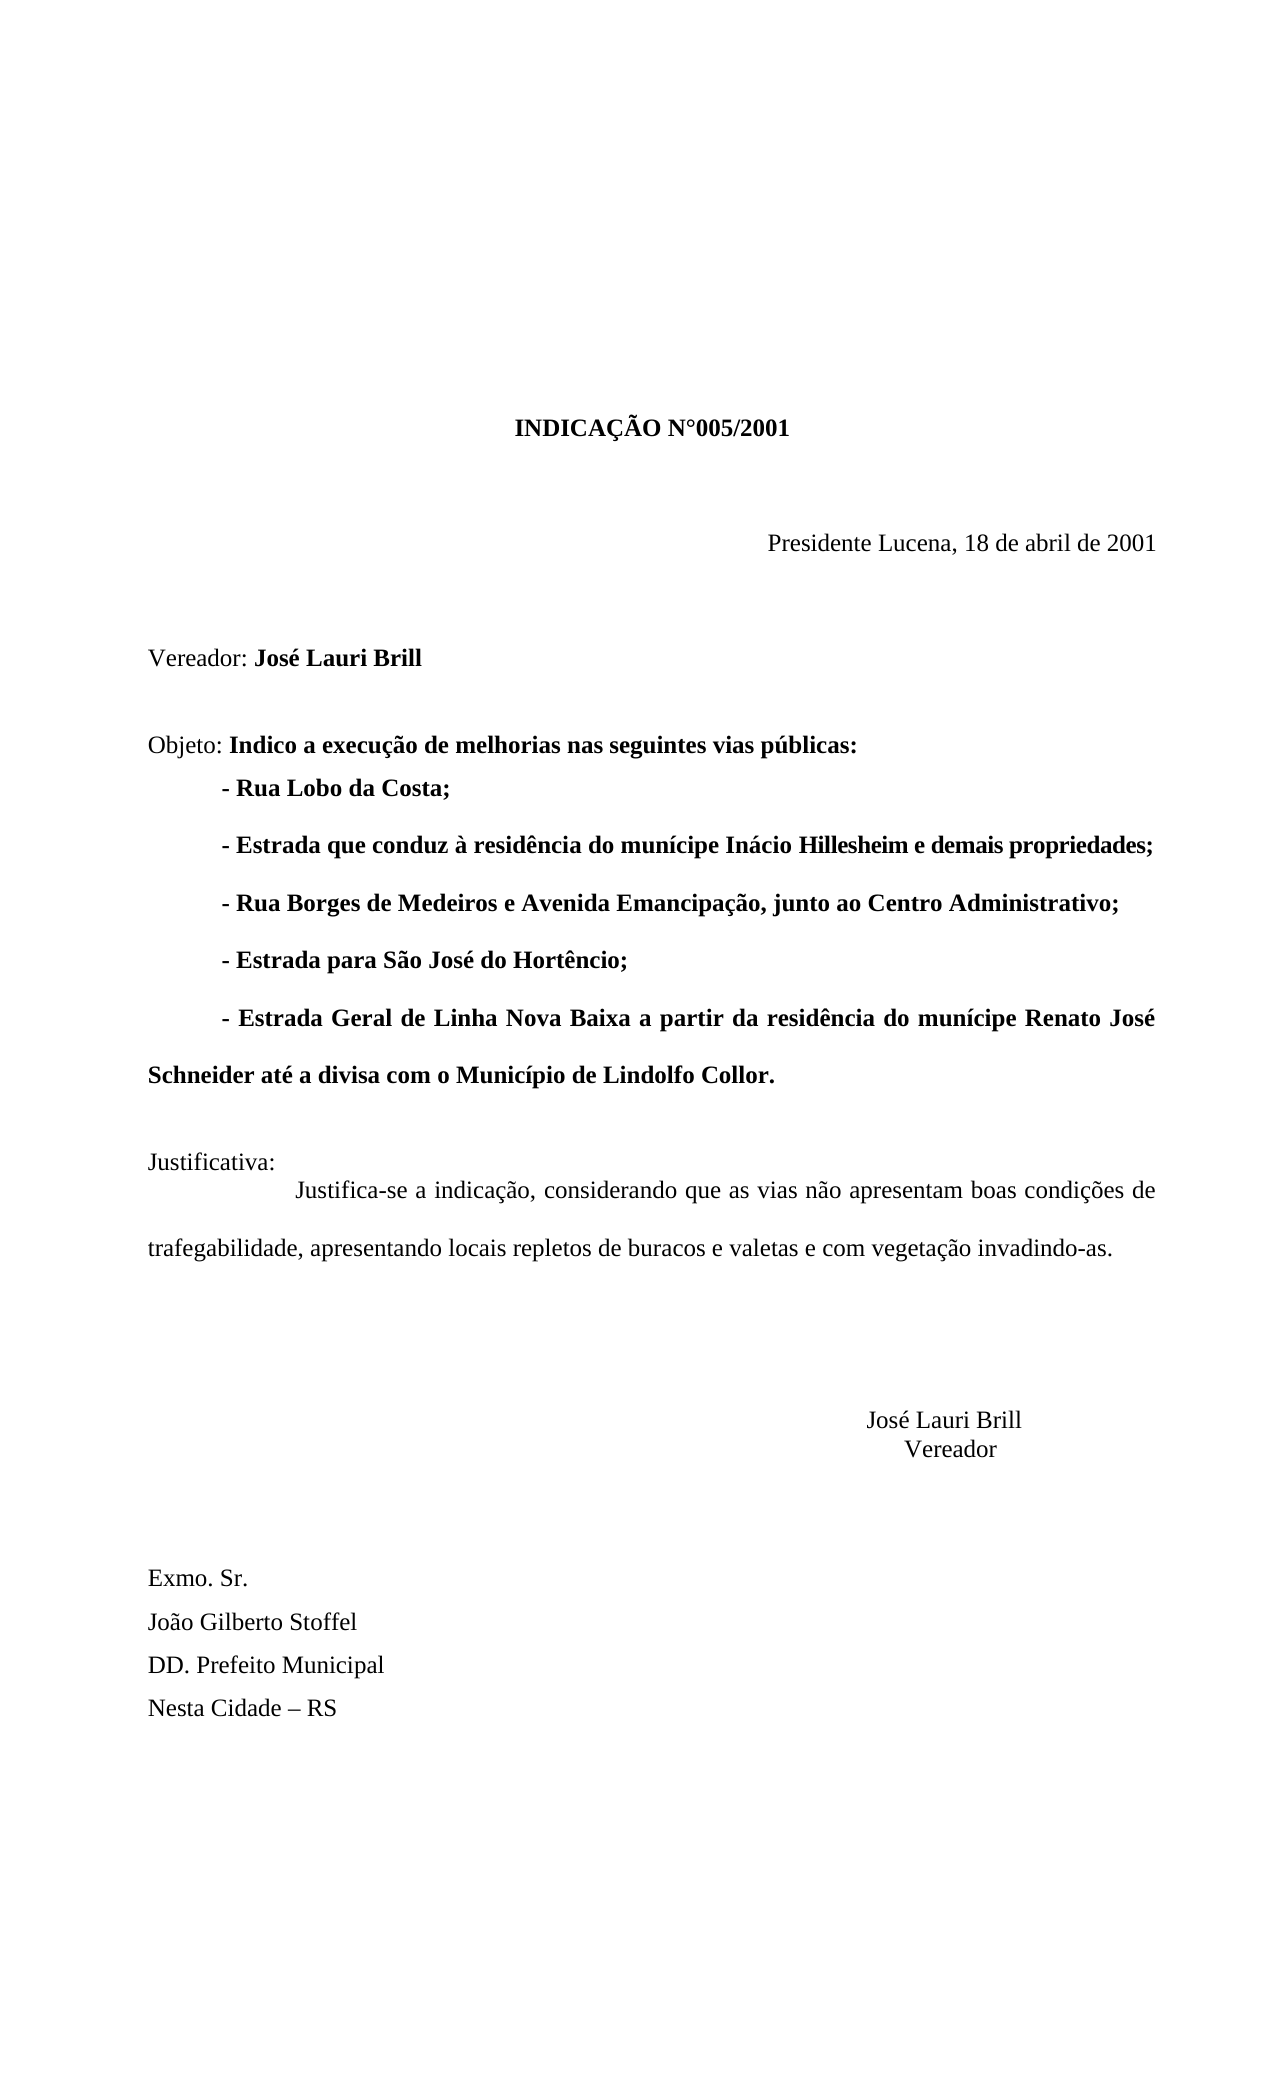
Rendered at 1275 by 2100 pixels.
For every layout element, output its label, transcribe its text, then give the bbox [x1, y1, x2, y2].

text José Lauri Brill [148, 1405, 1157, 1434]
text - Rua Borges de Medeiros e Avenida Emancipação, junto ao Centro Administrativo; [148, 888, 1157, 917]
text Justificativa: [148, 1147, 1157, 1175]
text - Estrada para São José do Hortêncio; [148, 945, 1157, 974]
text Nesta Cidade – RS [148, 1693, 1157, 1722]
text Vereador [148, 1434, 1157, 1463]
text INDICAÇÃO N°005/2001 [148, 413, 1157, 442]
text Justifica-se a indicação, considerando que as vias não apresentam boas condições de trafegabilidade, apresentando locais repletos de buracos e valetas e com vegetação invadindo-as. [148, 1175, 1157, 1262]
text João Gilberto Stoffel [148, 1607, 1157, 1635]
text DD. Prefeito Municipal [148, 1650, 1157, 1678]
text - Estrada que conduz à residência do munícipe Inácio Hillesheim e demais propriedades; [148, 830, 1157, 859]
text Exmo. Sr. [148, 1563, 1157, 1592]
text - Estrada Geral de Linha Nova Baixa a partir da residência do munícipe Renato José Schneider até a divisa com o Município de Lindolfo Collor. [148, 1003, 1157, 1089]
text Vereador: José Lauri Brill [148, 643, 1157, 672]
text Presidente Lucena, 18 de abril de 2001 [148, 528, 1157, 557]
text - Rua Lobo da Costa; [148, 773, 1157, 802]
text Objeto: Indico a execução de melhorias nas seguintes vias públicas: [148, 730, 1157, 758]
